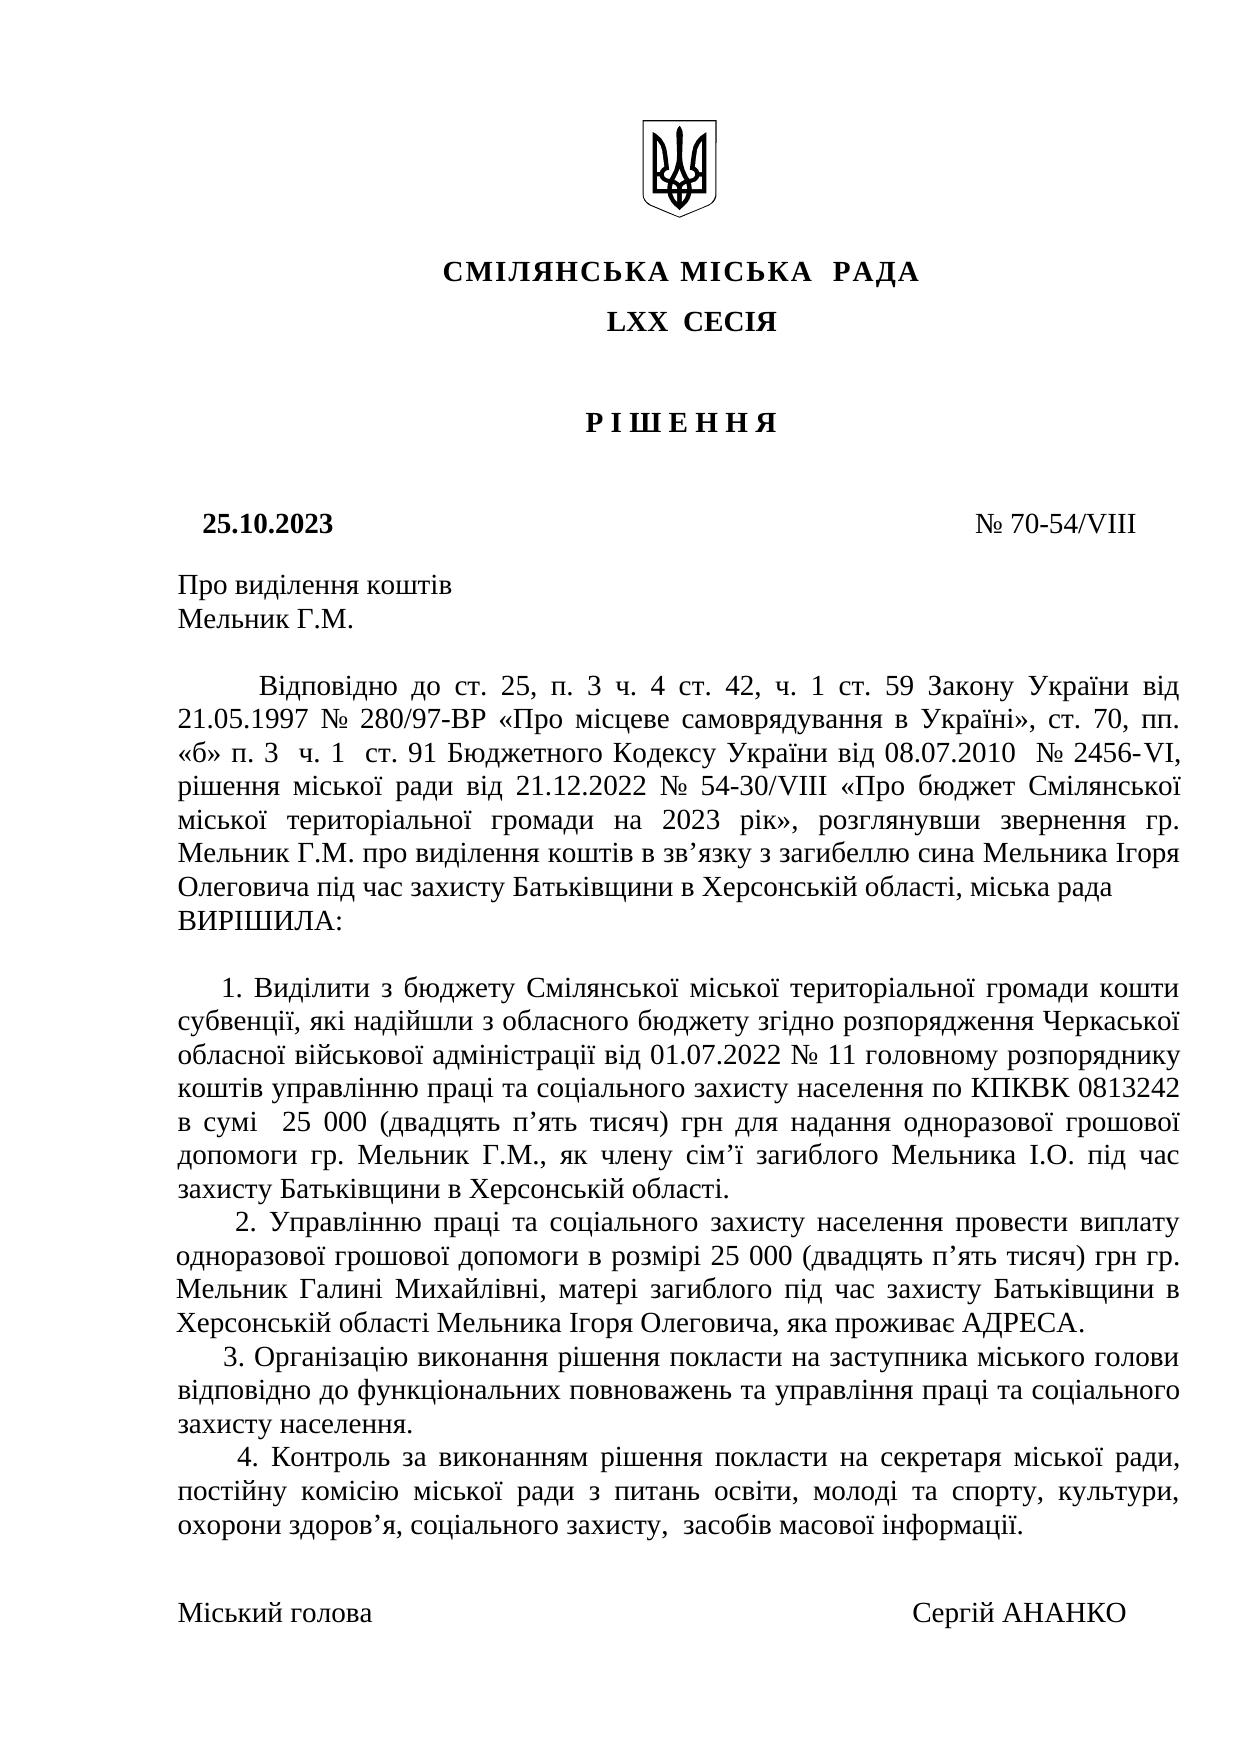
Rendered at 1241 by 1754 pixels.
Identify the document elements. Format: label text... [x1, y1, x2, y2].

title Мельник Г.М. [177, 601, 544, 634]
text Міський голова Сергій АНАНКО [177, 1595, 1181, 1628]
text Відповідно до ст. 25, п. 3 ч. 4 ст. 42, ч. 1 ст. 59 Закону України від 21.05.1997 № 280/97-ВР «Про місцеве самоврядування в Україні», ст. 70, пп. «б» п. 3 ч. 1 ст. 91 Бюджетного Кодексу України від 08.07.2010 № 2456-VІ, рішення міської ради від 21.12.2022 № 54-30/VIIІ «Про бюджет Смілянської міської територіальної громади на 2023 рік», розглянувши звернення гр. Мельник Г.М. про виділення коштів в зв’язку з загибеллю сина Мельника Ігоря Олеговича під час захисту Батьківщини в Херсонській області, міська рада [177, 668, 1181, 903]
text 4. Контроль за виконанням рішення покласти на секретаря міської ради, постійну комісію міської ради з питань освіти, молоді та спорту, культури, охорони здоров’я, соціального захисту, засобів масової інформації. [177, 1439, 1181, 1542]
title Про виділення коштів [177, 567, 544, 601]
table_header СМІЛЯНСЬКА МІСЬКА РАДА LXX СЕСІЯ Р І Ш Е Н Н Я 25.10.2023 № 70-54/VIII [140, 118, 1222, 567]
text 2. Управлінню праці та соціального захисту населення провести виплату одноразової грошової допомоги в розмірі 25 000 (двадцять п’ять тисяч) грн гр. Мельник Галині Михайлівні, матері загиблого під час захисту Батьківщини в Херсонській області Мельника Ігоря Олеговича, яка проживає АДРЕСА. [176, 1204, 1181, 1339]
text 1. Виділити з бюджету Смілянської міської територіальної громади кошти субвенції, які надійшли з обласного бюджету згідно розпорядження Черкаської обласної військової адміністрації від 01.07.2022 № 11 головному розпоряднику коштів управлінню праці та соціального захисту населення по КПКВК 0813242 в сумі 25 000 (двадцять п’ять тисяч) грн для надання одноразової грошової допомоги гр. Мельник Г.М., як члену сім’ї загиблого Мельника І.О. під час захисту Батьківщини в Херсонській області. [177, 970, 1181, 1204]
text 3. Організацію виконання рішення покласти на заступника міського голови відповідно до функціональних повноважень та управління праці та соціального захисту населення. [177, 1339, 1181, 1439]
text ВИРІШИЛА: [177, 903, 1181, 936]
